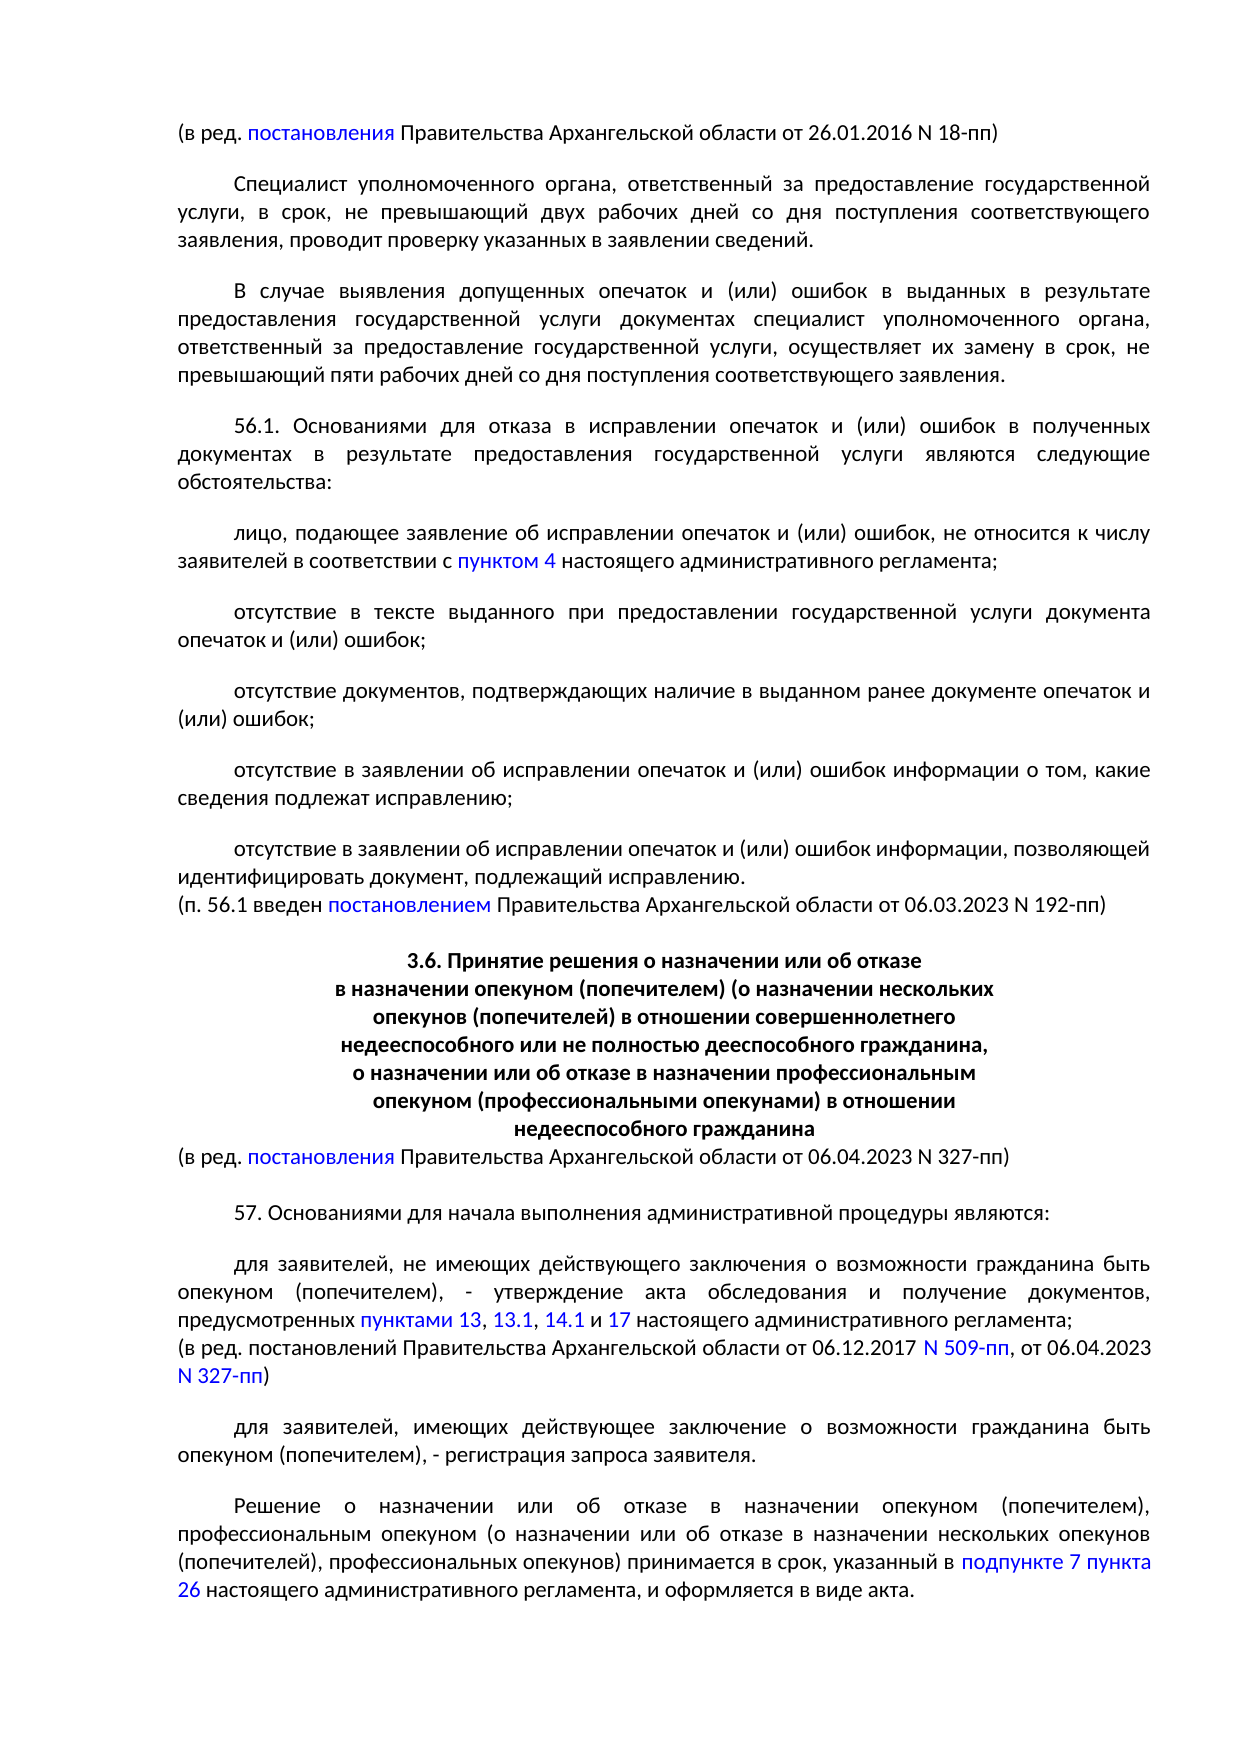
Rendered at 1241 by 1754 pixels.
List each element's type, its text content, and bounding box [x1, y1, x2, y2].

title в назначении опекуном (попечителем) (о назначении нескольких [177, 974, 1152, 1002]
text (п. 56.1 введен постановлением Правительства Архангельской области от 06.03.2023 N 192-пп) [177, 890, 1152, 918]
text лицо, подающее заявление об исправлении опечаток и (или) ошибок, не относится к числу заявителей в соответствии с пунктом 4 настоящего административного регламента; [177, 518, 1152, 574]
text для заявителей, имеющих действующее заключение о возможности гражданина быть опекуном (попечителем), - регистрация запроса заявителя. [177, 1412, 1152, 1468]
text для заявителей, не имеющих действующего заключения о возможности гражданина быть опекуном (попечителем), - утверждение акта обследования и получение документов, предусмотренных пунктами 13, 13.1, 14.1 и 17 настоящего административного регламента; [177, 1249, 1152, 1333]
title недееспособного гражданина [177, 1114, 1152, 1142]
title 3.6. Принятие решения о назначении или об отказе [177, 946, 1152, 974]
title недееспособного или не полностью дееспособного гражданина, [177, 1030, 1152, 1058]
text В случае выявления допущенных опечаток и (или) ошибок в выданных в результате предоставления государственной услуги документах специалист уполномоченного органа, ответственный за предоставление государственной услуги, осуществляет их замену в срок, не превышающий пяти рабочих дней со дня поступления соответствующего заявления. [177, 276, 1152, 388]
text (в ред. постановления Правительства Архангельской области от 06.04.2023 N 327-пп) [177, 1142, 1152, 1170]
text отсутствие в заявлении об исправлении опечаток и (или) ошибок информации, позволяющей идентифицировать документ, подлежащий исправлению. [177, 834, 1152, 890]
text отсутствие в тексте выданного при предоставлении государственной услуги документа опечаток и (или) ошибок; [177, 597, 1152, 653]
text отсутствие в заявлении об исправлении опечаток и (или) ошибок информации о том, какие сведения подлежат исправлению; [177, 755, 1152, 811]
title о назначении или об отказе в назначении профессиональным [177, 1058, 1152, 1086]
text 56.1. Основаниями для отказа в исправлении опечаток и (или) ошибок в полученных документах в результате предоставления государственной услуги являются следующие обстоятельства: [177, 411, 1152, 495]
text Решение о назначении или об отказе в назначении опекуном (попечителем), профессиональным опекуном (о назначении или об отказе в назначении нескольких опекунов (попечителей), профессиональных опекунов) принимается в срок, указанный в подпункте 7 пункта 26 настоящего административного регламента, и оформляется в виде акта. [177, 1491, 1152, 1603]
text (в ред. постановления Правительства Архангельской области от 26.01.2016 N 18-пп) [177, 118, 1152, 146]
title опекунов (попечителей) в отношении совершеннолетнего [177, 1002, 1152, 1030]
text отсутствие документов, подтверждающих наличие в выданном ранее документе опечаток и (или) ошибок; [177, 676, 1152, 732]
title опекуном (профессиональными опекунами) в отношении [177, 1086, 1152, 1114]
text 57. Основаниями для начала выполнения административной процедуры являются: [177, 1198, 1152, 1226]
text (в ред. постановлений Правительства Архангельской области от 06.12.2017 N 509-пп, от 06.04.2023 N 327-пп) [177, 1333, 1152, 1389]
text Специалист уполномоченного органа, ответственный за предоставление государственной услуги, в срок, не превышающий двух рабочих дней со дня поступления соответствующего заявления, проводит проверку указанных в заявлении сведений. [177, 169, 1152, 253]
